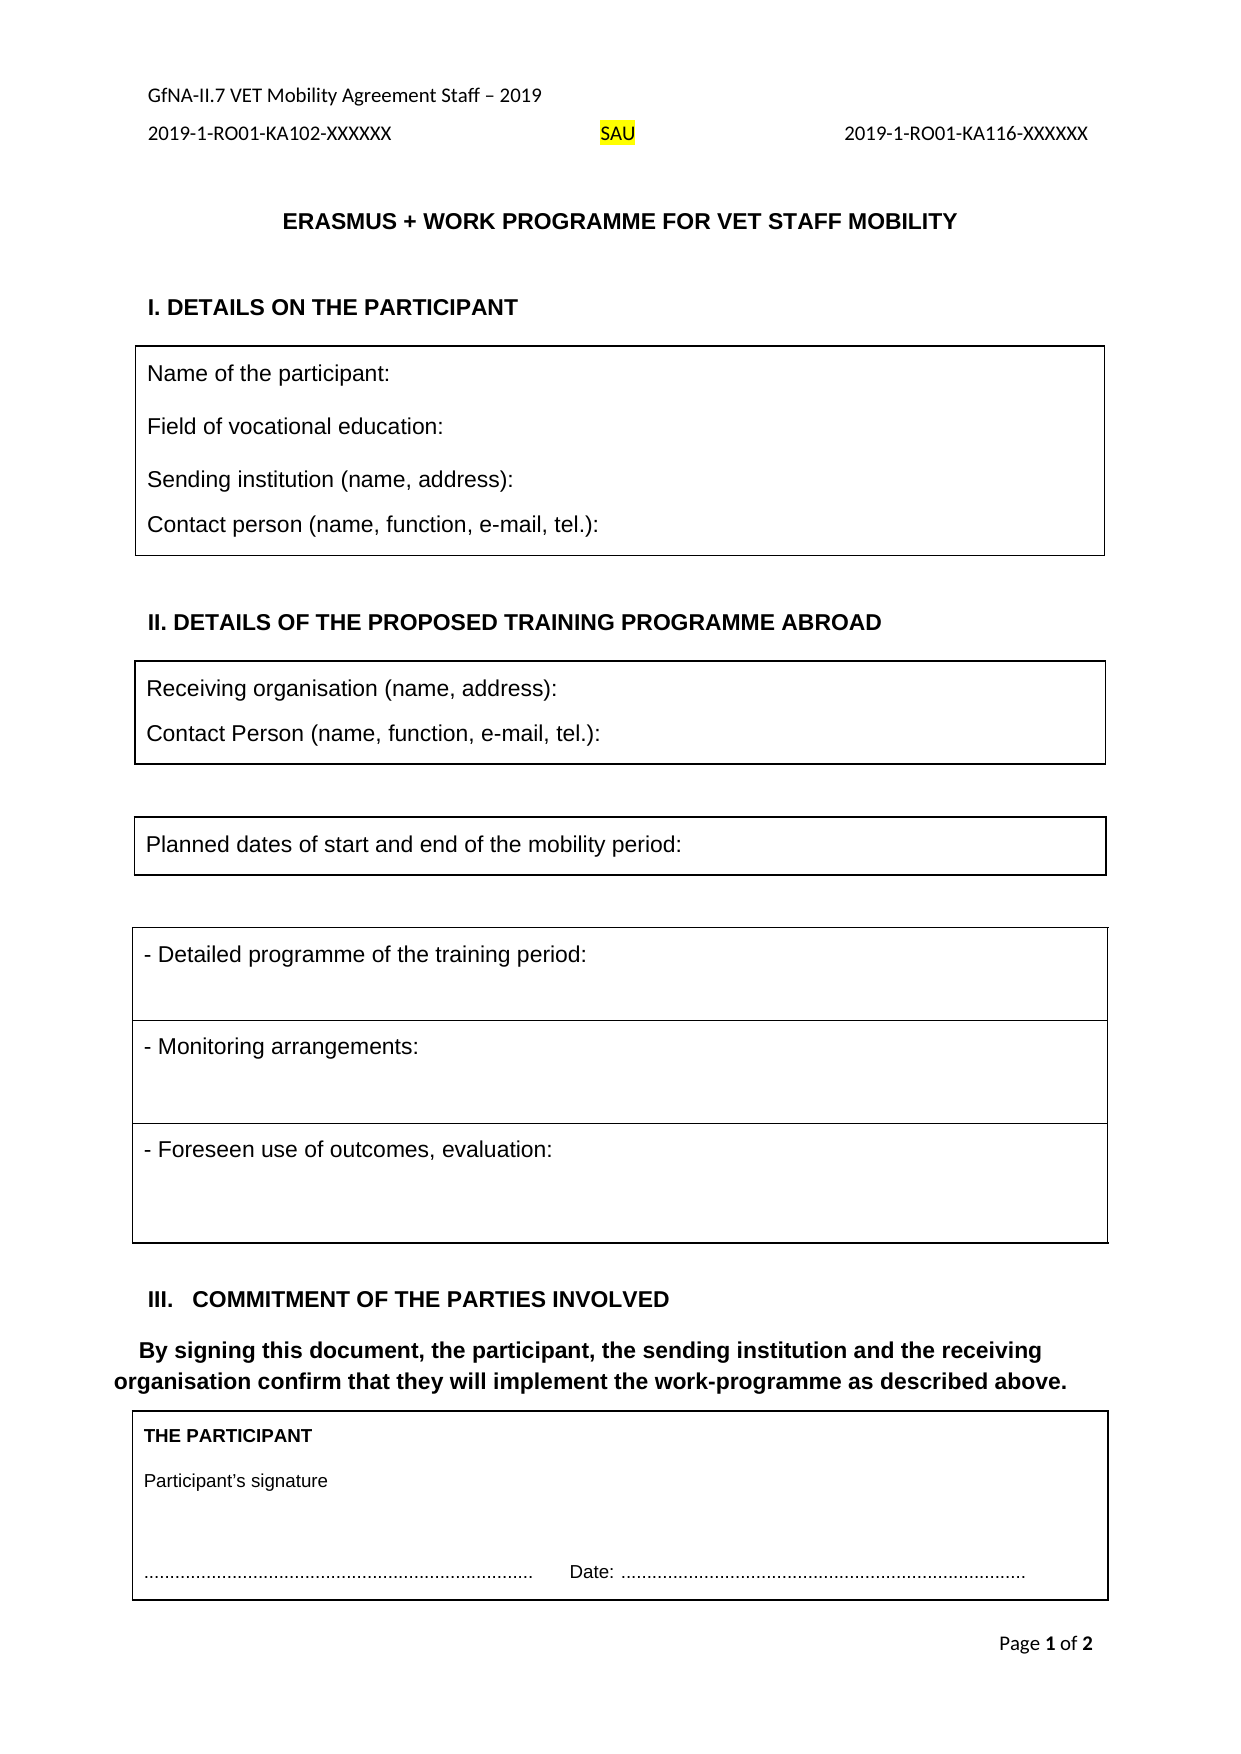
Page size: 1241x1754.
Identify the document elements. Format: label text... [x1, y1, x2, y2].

text ERASMUS + WORK PROGRAMME FOR VET STAFF MOBILITY [148, 208, 1092, 235]
text III. COMMITMENT OF THE PARTIES INVOLVED [148, 1286, 1092, 1313]
table_header - Detailed programme of the training period: [133, 928, 1107, 1020]
table_cell - Monitoring arrangements: [133, 1021, 1107, 1123]
table_header Planned dates of start and end of the mobility period: [135, 818, 1105, 874]
text By signing this document, the participant, the sending institution and the receiving organisation confirm that they will implement the work-programme as described above. [89, 1337, 1092, 1394]
text I. DETAILS ON THE PARTICIPANT [148, 294, 1092, 321]
text II. DETAILS OF THE PROPOSED TRAINING PROGRAMME ABROAD [148, 609, 1092, 636]
table_header Name of the participant: Field of vocational education: Sending institution (name, address): Contact person (name, function, e-mail, tel.): [136, 347, 1104, 554]
table_cell - Foreseen use of outcomes, evaluation: [133, 1124, 1107, 1242]
table_header Receiving organisation (name, address): Contact Person (name, function, e-mail, tel.): [136, 662, 1105, 763]
table_header THE PARTICIPANT Participant’s signature ........................................................................... Date: .............................................................................. [133, 1412, 1107, 1599]
